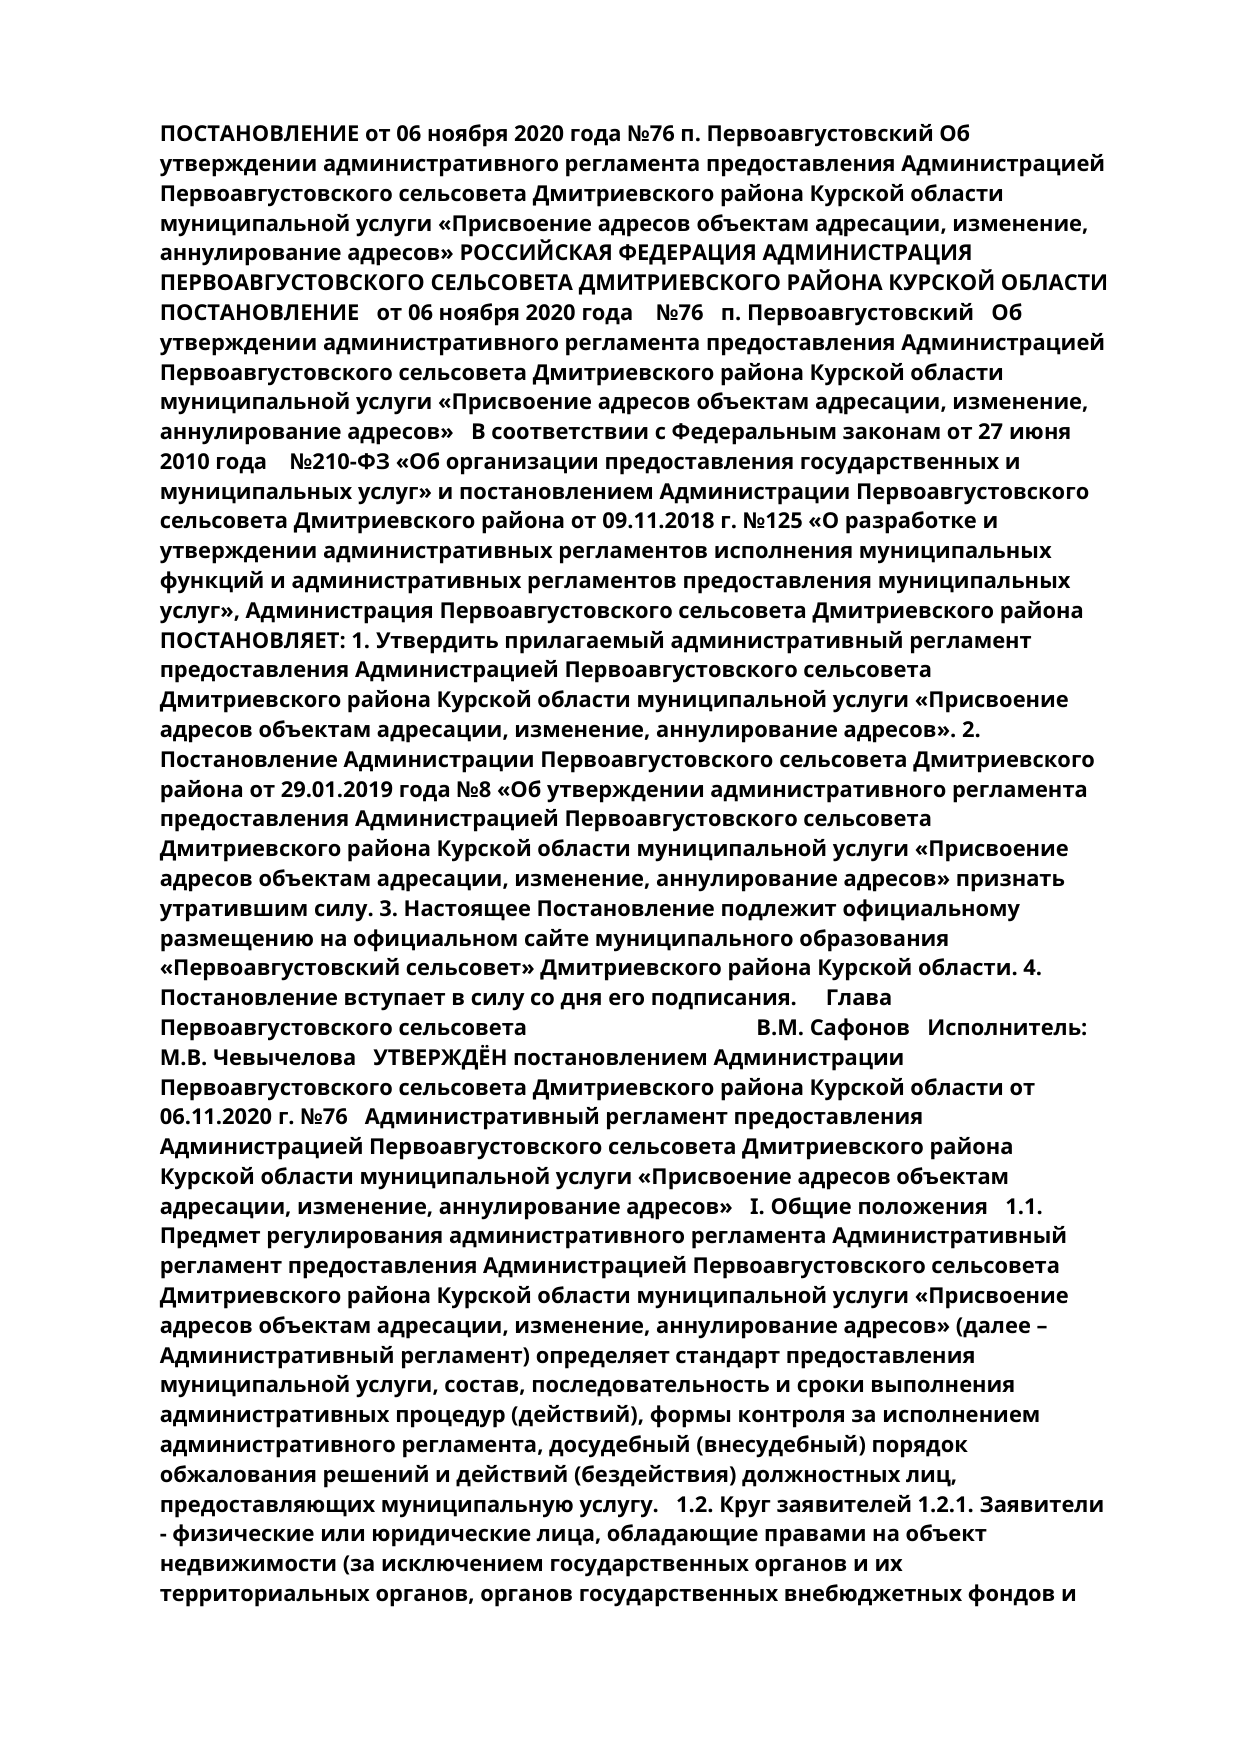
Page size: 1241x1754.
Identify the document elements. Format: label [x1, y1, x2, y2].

text [159, 118, 1110, 1608]
